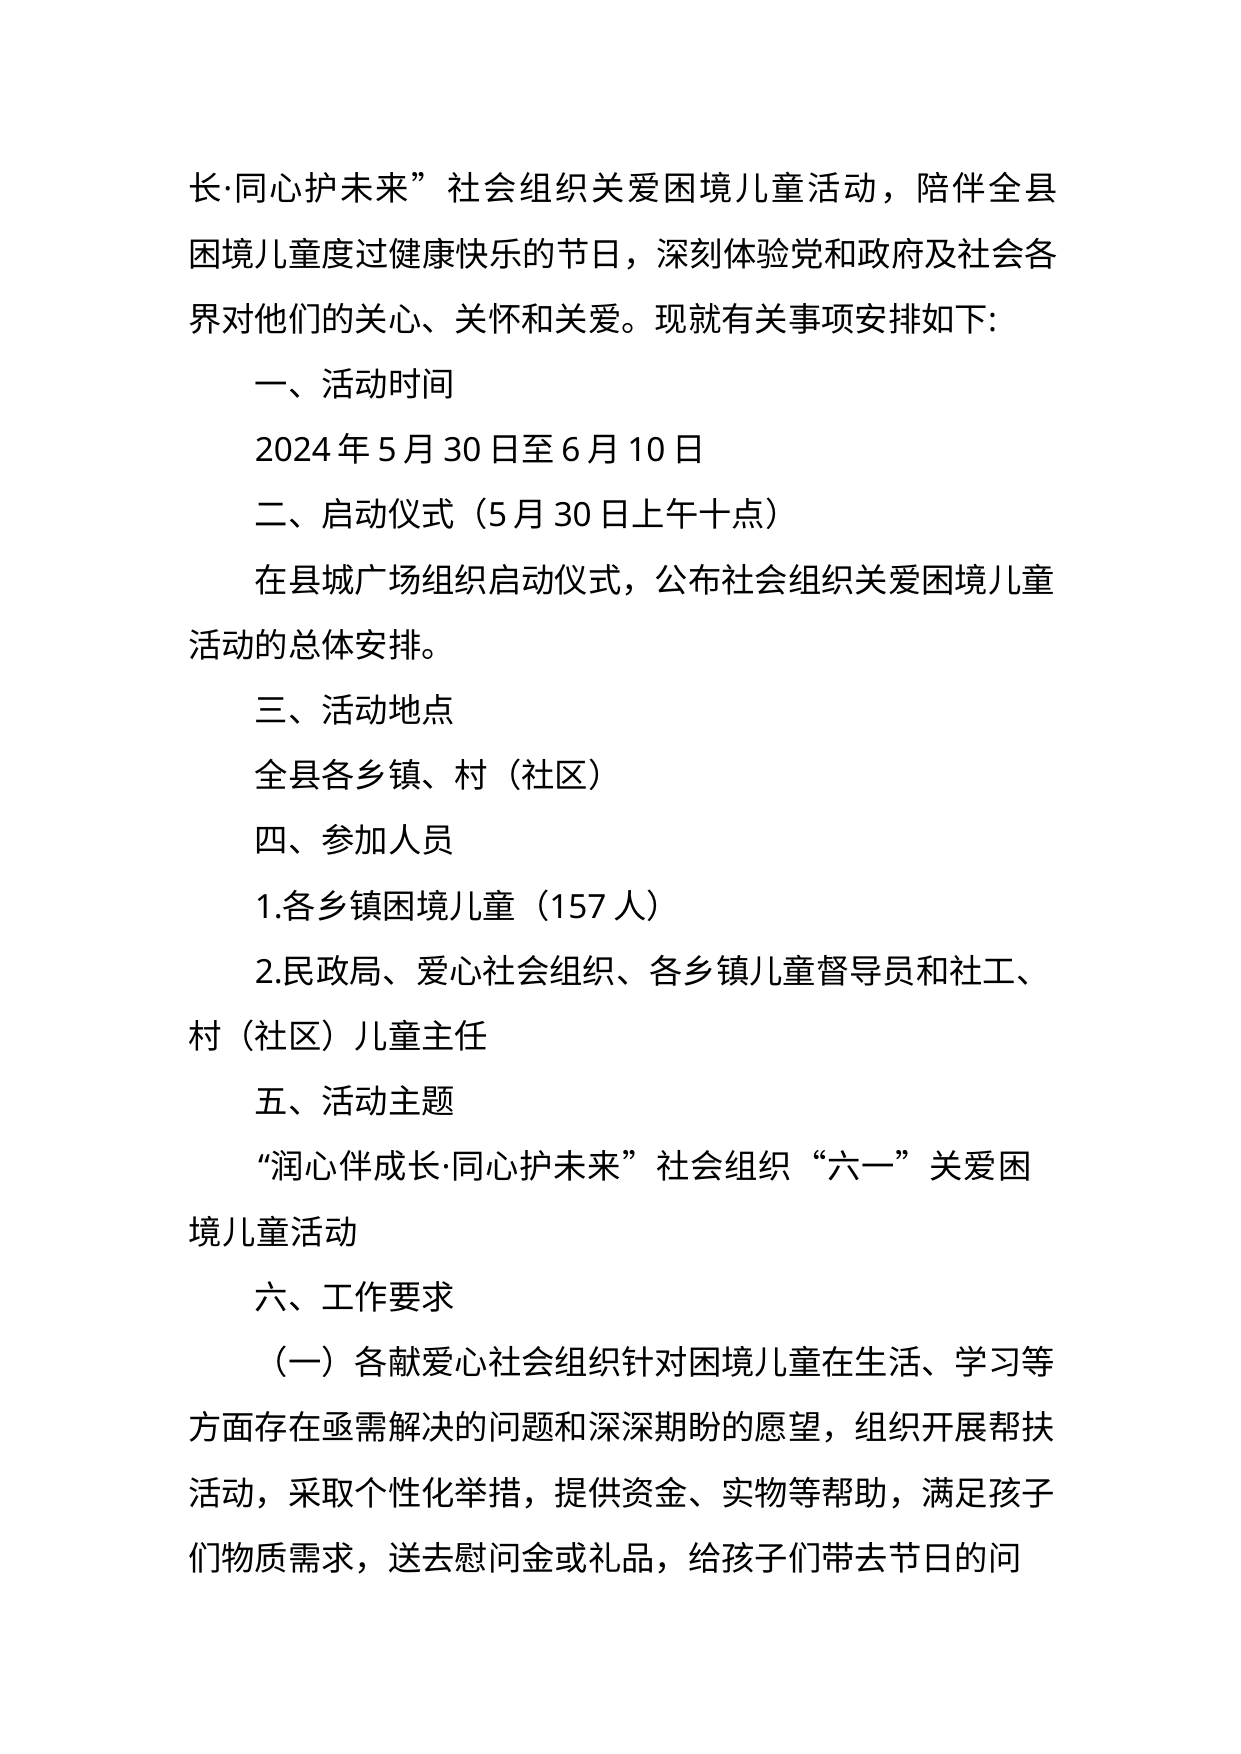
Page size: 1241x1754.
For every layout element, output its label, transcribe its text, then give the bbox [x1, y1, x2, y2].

text 1.各乡镇困境儿童（157人） [188, 871, 1058, 936]
text 五、活动主题 [188, 1067, 1058, 1132]
text 二、启动仪式（5月30日上午十点） [188, 480, 1058, 545]
text 全县各乡镇、村（社区） [188, 741, 1058, 806]
text 一、活动时间 [188, 349, 1058, 414]
text 2024年5月30日至6月10日 [188, 414, 1058, 480]
text “润心伴成长·同心护未来”社会组织“六一”关爱困境儿童活动 [188, 1132, 1058, 1262]
text 在县城广场组织启动仪式，公布社会组织关爱困境儿童活动的总体安排。 [188, 545, 1058, 675]
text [188, 154, 1058, 349]
text 四、参加人员 [188, 806, 1058, 871]
text 三、活动地点 [188, 675, 1058, 741]
text 六、工作要求 [188, 1262, 1058, 1327]
text 2.民政局、爱心社会组织、各乡镇儿童督导员和社工、村（社区）儿童主任 [188, 936, 1058, 1067]
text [188, 1327, 1058, 1588]
